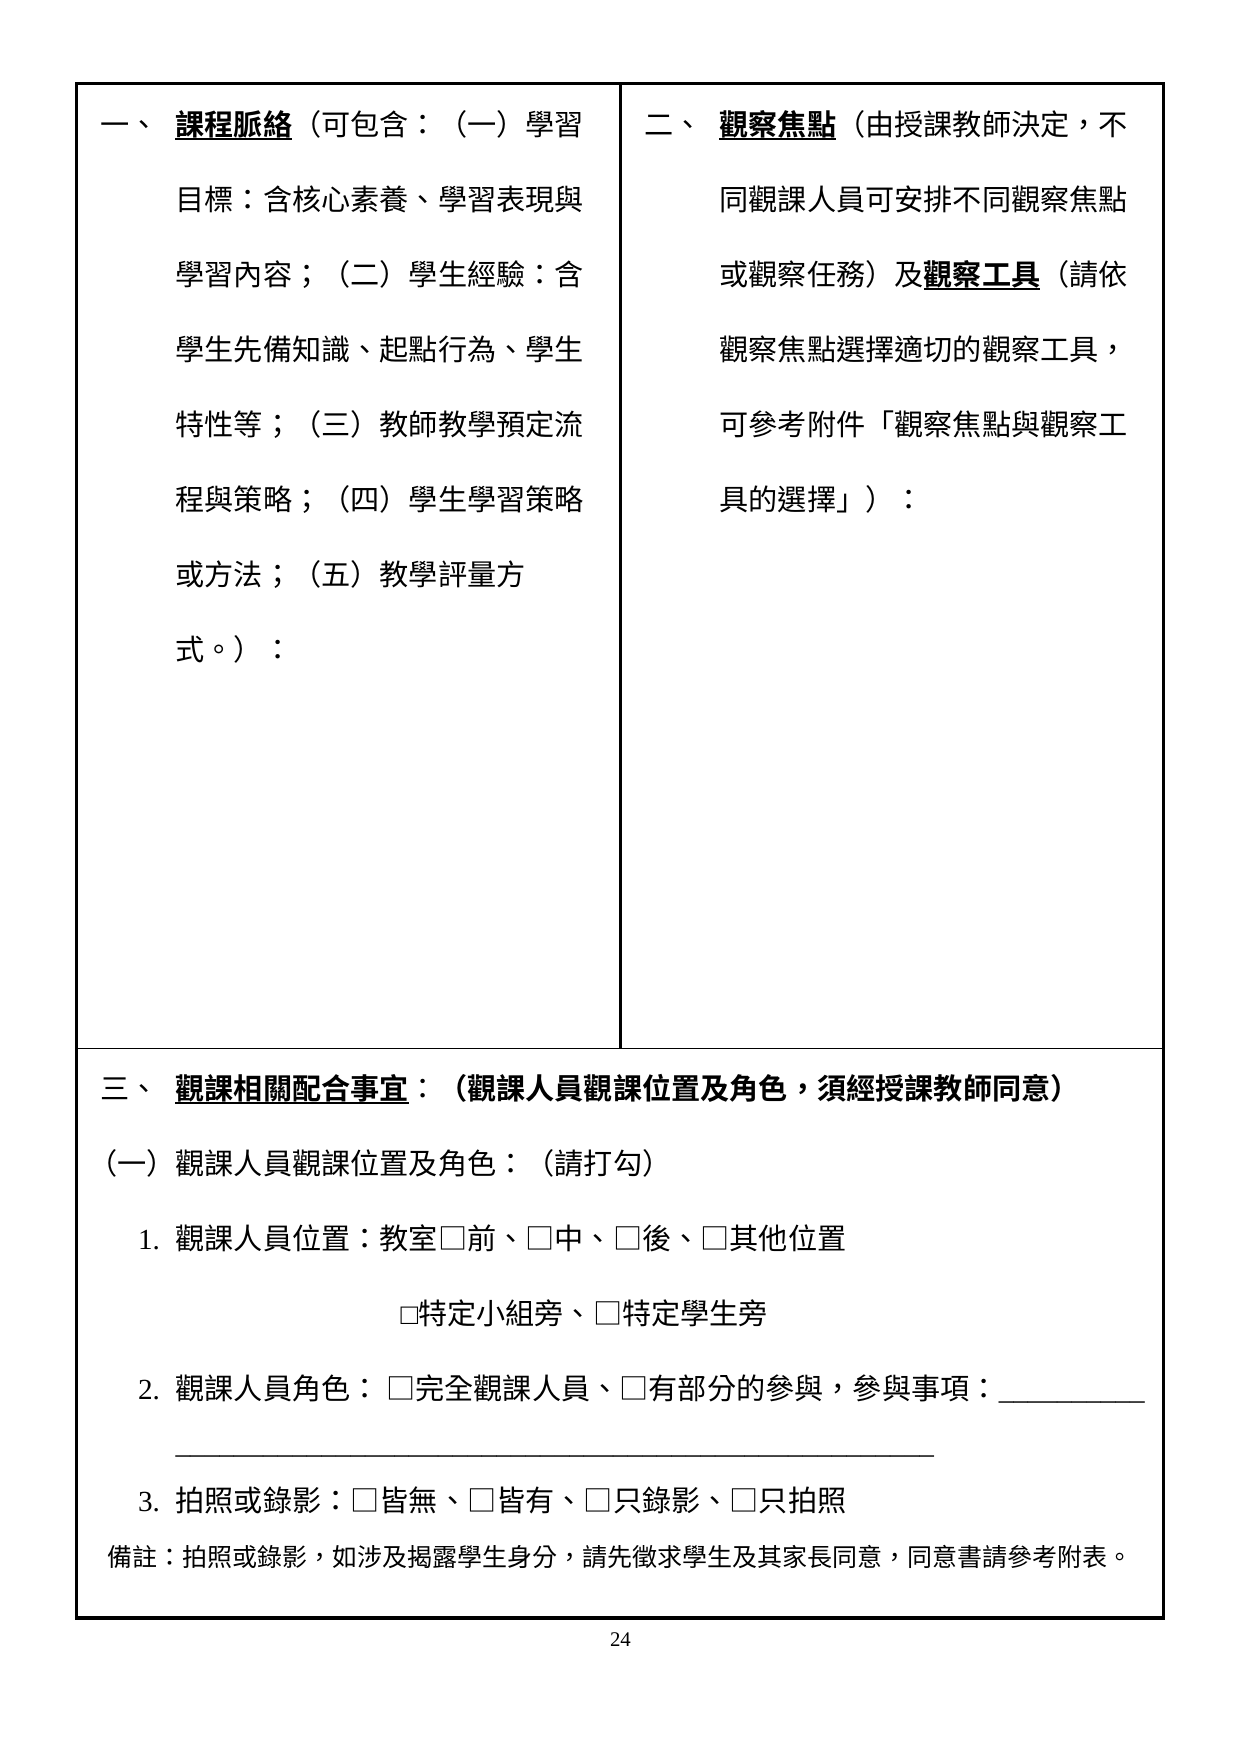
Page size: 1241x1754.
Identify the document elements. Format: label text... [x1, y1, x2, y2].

table_cell 觀察焦點（由授課教師決定，不同觀課人員可安排不同觀察焦點或觀察任務）及觀察工具（請依觀察焦點選擇適切的觀察工具，可參考附件「觀察焦點與觀察工具的選擇」）： [622, 85, 1162, 1048]
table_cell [78, 1049, 1162, 1616]
table_cell 課程脈絡（可包含：（一）學習目標：含核心素養、學習表現與學習內容；（二）學生經驗：含學生先備知識、起點行為、學生特性等；（三）教師教學預定流程與策略；（四）學生學習策略或方法；（五）教學評量方式。）： [78, 85, 619, 1048]
